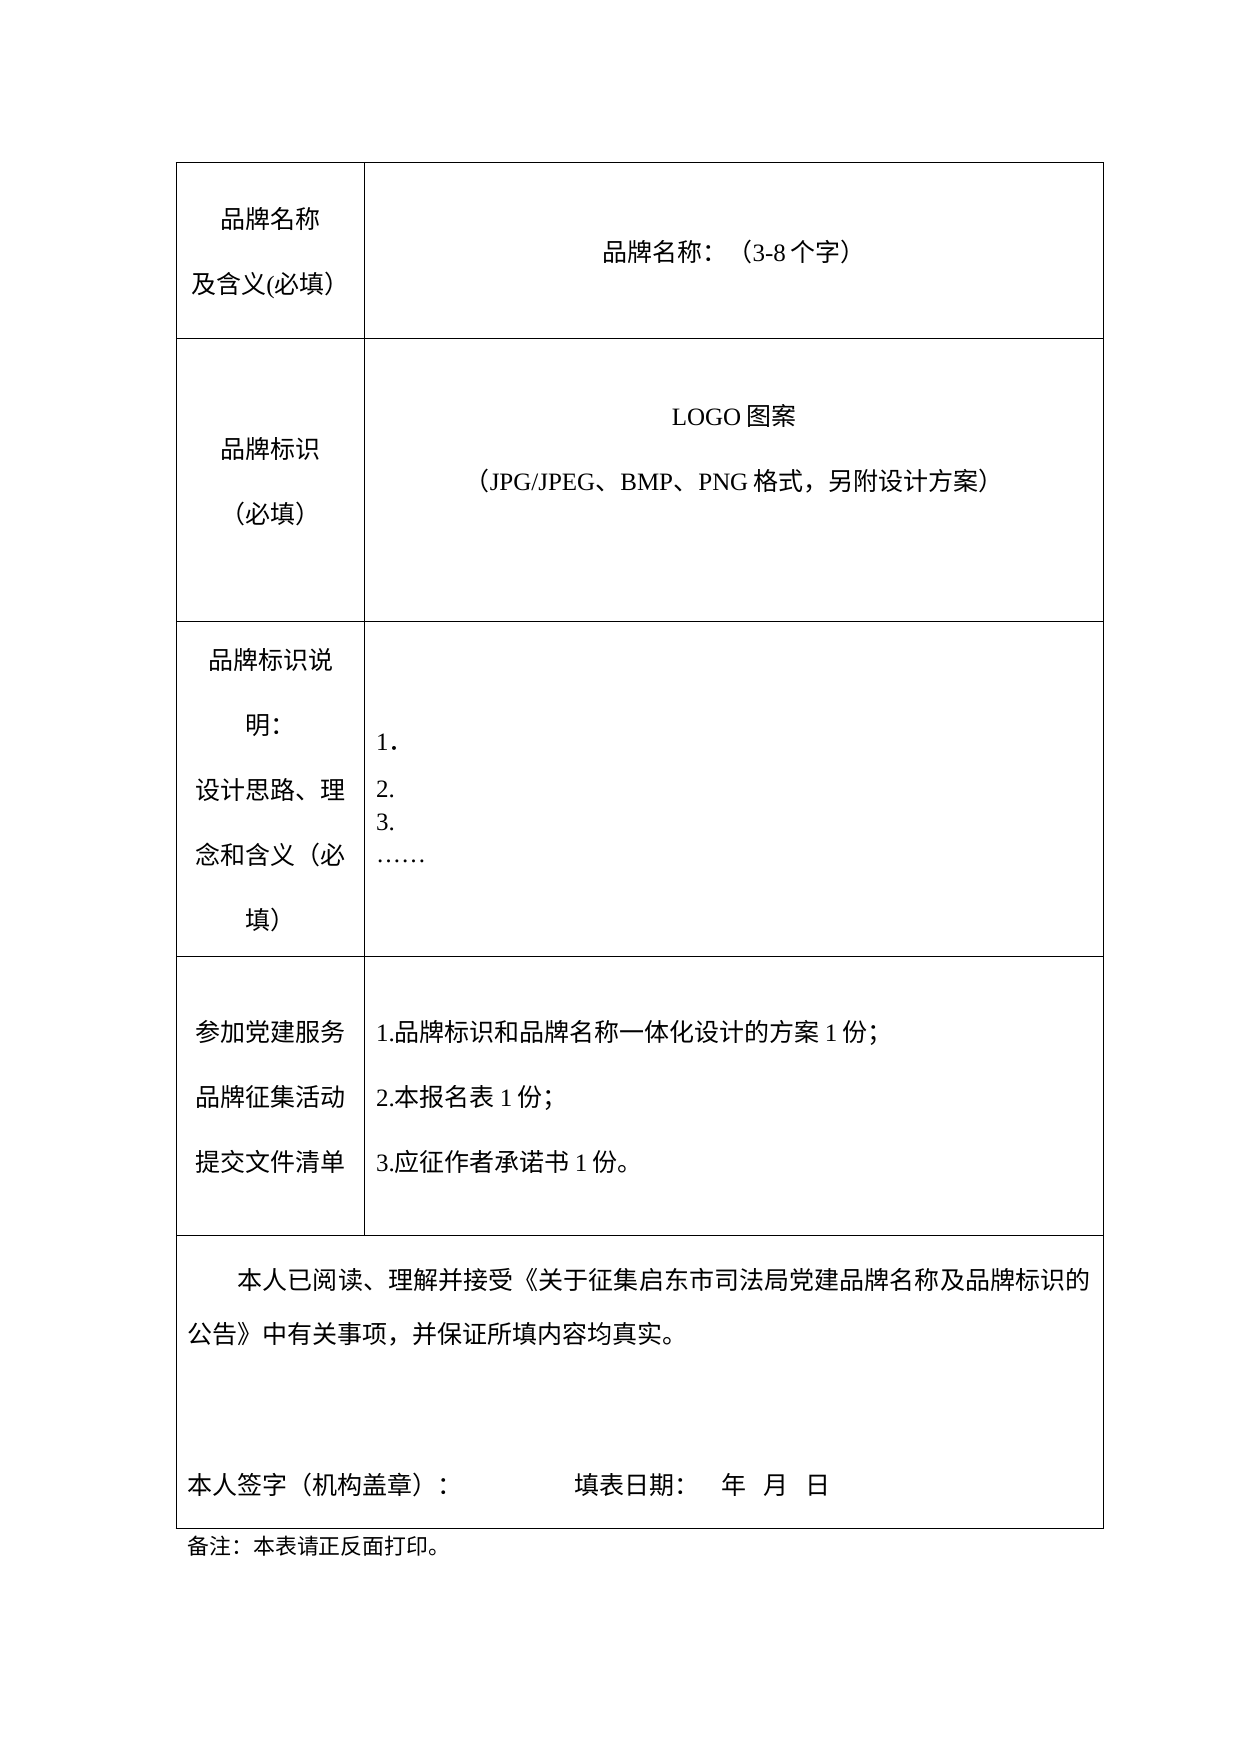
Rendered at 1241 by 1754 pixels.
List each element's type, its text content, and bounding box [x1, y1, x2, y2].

table_cell 1.品牌标识和品牌名称一体化设计的方案1份； 2.本报名表1份； 3.应征作者承诺书1份。 [365, 957, 1103, 1235]
table_cell 品牌标识说明： 设计思路、理念和含义（必填） [177, 622, 364, 956]
text 备注：本表请正反面打印。 [187, 1529, 1053, 1561]
table_cell 参加党建服务品牌征集活动提交文件清单 [177, 957, 364, 1235]
table_cell 品牌名称：（3-8个字） [365, 163, 1103, 338]
table_cell 品牌标识 （必填） [177, 339, 364, 621]
table_cell 本人已阅读、理解并接受《关于征集启东市司法局党建品牌名称及品牌标识的公告》中有关事项，并保证所填内容均真实。 本人签字（机构盖章）： 填表日期： 年 月 日 [177, 1236, 1103, 1528]
table_cell 1． 2. 3. …… [365, 622, 1103, 956]
table_cell 品牌名称 及含义(必填） [177, 163, 364, 338]
table_cell LOGO图案 （JPG/JPEG、BMP、PNG格式，另附设计方案） [365, 339, 1103, 621]
